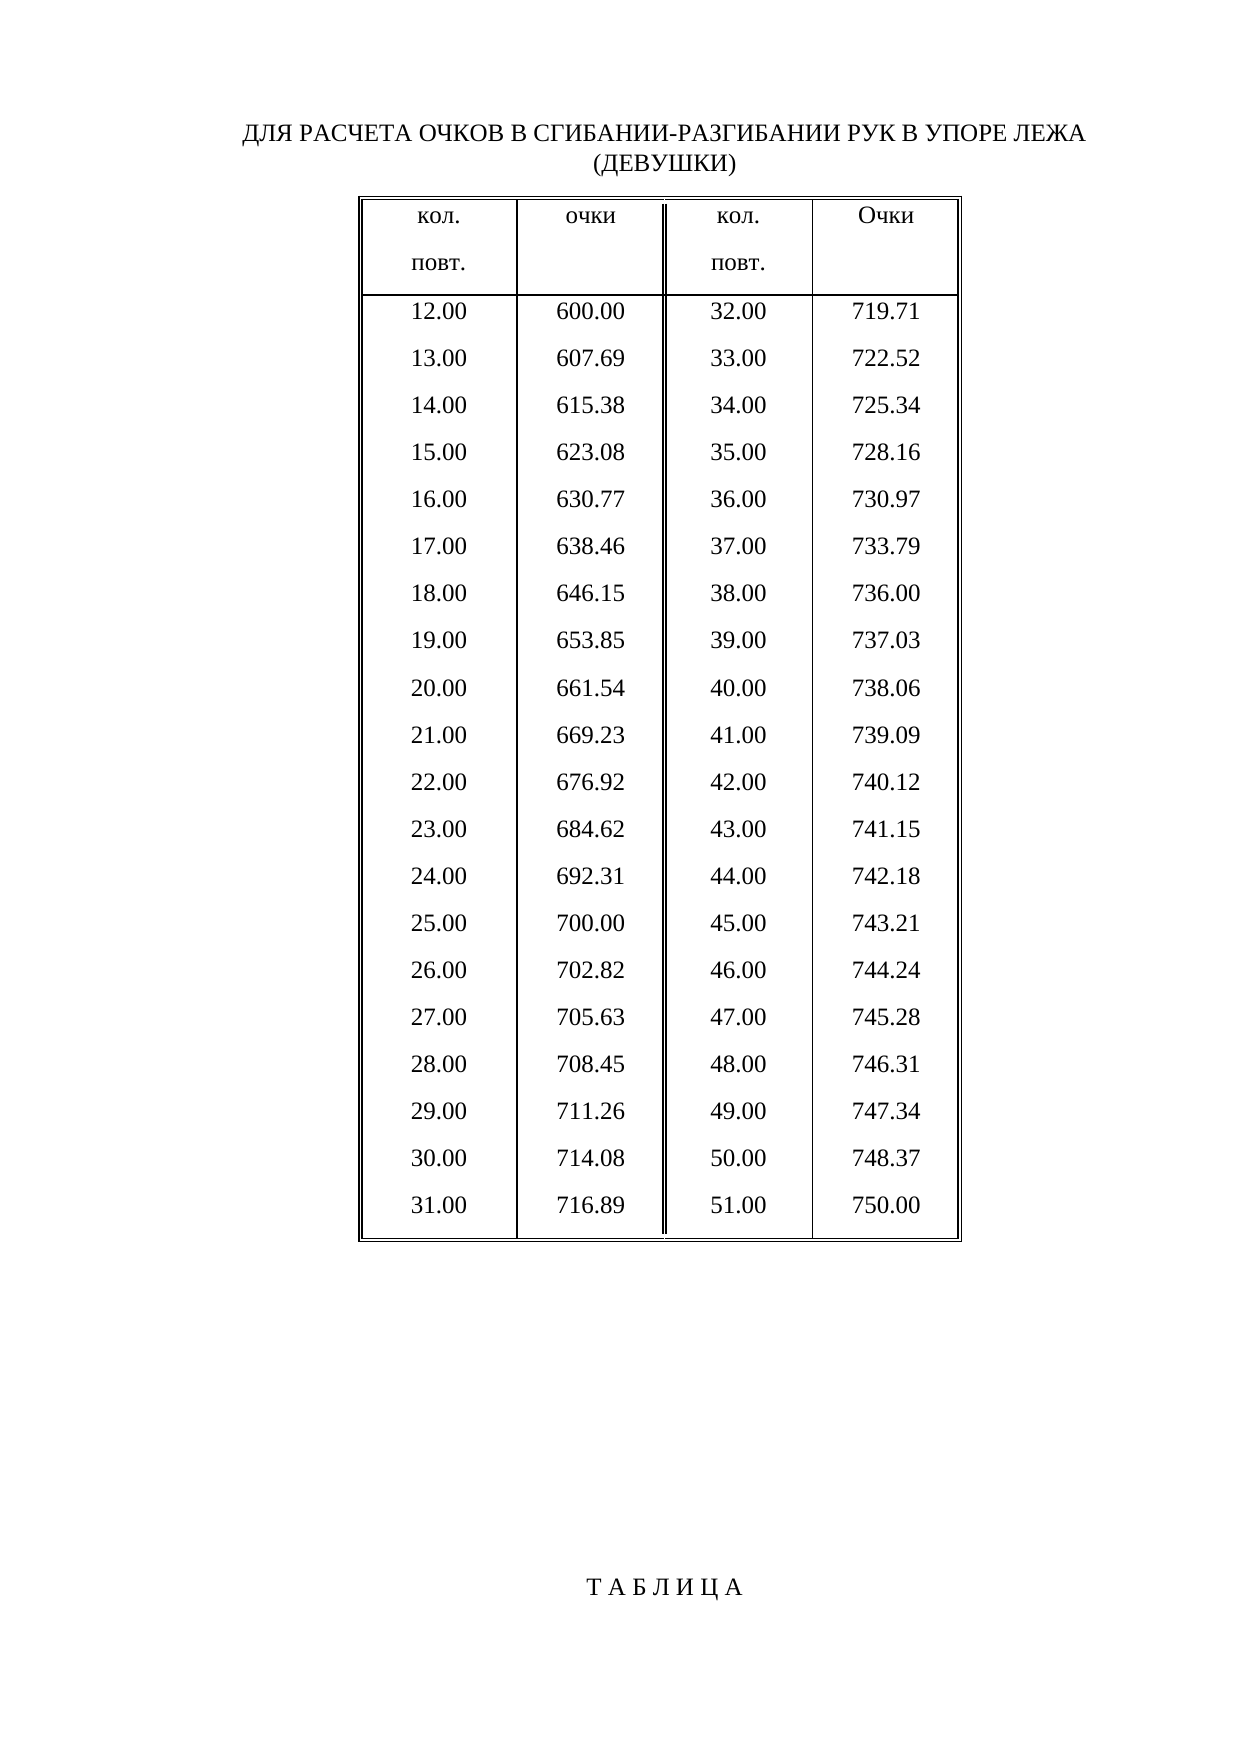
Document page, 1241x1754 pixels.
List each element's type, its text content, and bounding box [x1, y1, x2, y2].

text Т А Б Л И Ц А [177, 1572, 1152, 1601]
text ДЛЯ РАСЧЕТА ОЧКОВ В СГИБАНИИ-РАЗГИБАНИИ РУК В УПОРЕ ЛЕЖА (ДЕВУШКИ) [177, 118, 1152, 177]
table_cell 12.00 13.00 14.00 15.00 16.00 17.00 18.00 19.00 20.00 21.00 22.00 23.00 24.00 25.00 26.00 27.00 28.00 29.00 30.00 31.00 [363, 296, 516, 1237]
table_cell 719.71 722.52 725.34 728.16 730.97 733.79 736.00 737.03 738.06 739.09 740.12 741.15 742.18 743.21 744.24 745.28 746.31 747.34 748.37 750.00 [813, 296, 957, 1237]
table_header Очки [813, 200, 957, 294]
table_header кол. повт. [363, 200, 516, 294]
table_header очки [518, 200, 664, 294]
table_cell 32.00 33.00 34.00 35.00 36.00 37.00 38.00 39.00 40.00 41.00 42.00 43.00 44.00 45.00 46.00 47.00 48.00 49.00 50.00 51.00 [664, 296, 812, 1237]
table_header кол. повт. [664, 197, 812, 294]
table_cell 600.00 607.69 615.38 623.08 630.77 638.46 646.15 653.85 661.54 669.23 676.92 684.62 692.31 700.00 702.82 705.63 708.45 711.26 714.08 716.89 [518, 296, 664, 1237]
